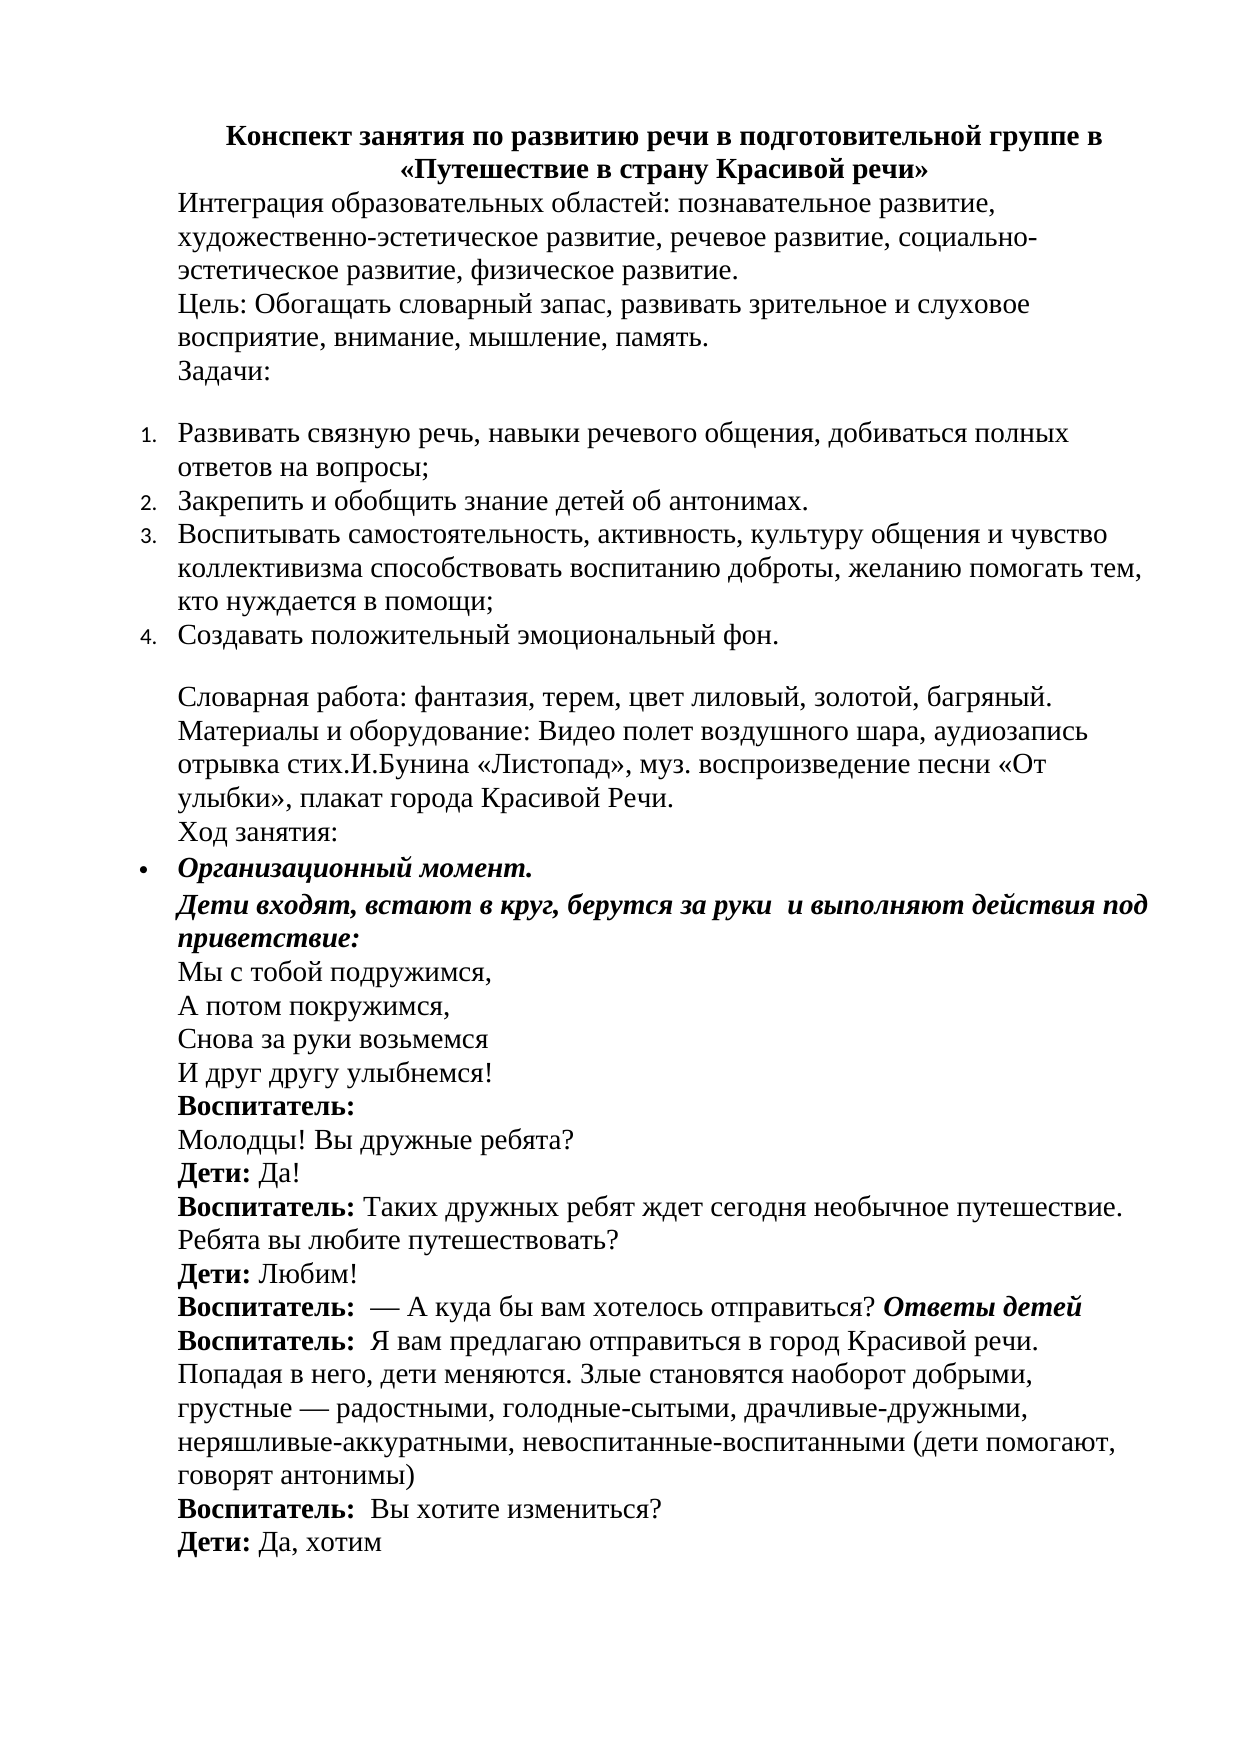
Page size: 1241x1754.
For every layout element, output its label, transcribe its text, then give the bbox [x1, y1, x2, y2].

text Дети: Да! [177, 1155, 1152, 1189]
text Конспект занятия по развитию речи в подготовительной группе в [177, 118, 1152, 152]
text Ход занятия: [177, 814, 1152, 847]
list Организационный момент. [140, 850, 1152, 884]
text Воспитатель: Вы хотите измениться? [177, 1491, 1152, 1524]
text Воспитатель: Я вам предлагаю отправиться в город Красивой речи. Попадая в него, дети меняются. Злые становятся наоборот добрыми, грустные — радостными, голодные-сытыми, драчливые-дружными, неряшливые-аккуратными, невоспитанные-воспитанными (дети помогают, говорят антонимы) [177, 1323, 1152, 1491]
list Закрепить и обобщить знание детей об антонимах. [140, 483, 1152, 516]
text Словарная работа: фантазия, терем, цвет лиловый, золотой, багряный. [177, 679, 1152, 713]
list Воспитывать самостоятельность, активность, культуру общения и чувство коллективизма способствовать воспитанию доброты, желанию помогать тем, кто нуждается в помощи; [140, 516, 1152, 617]
text Снова за руки возьмемся [177, 1021, 1152, 1055]
list Развивать связную речь, навыки речевого общения, добиваться полных ответов на вопросы; [140, 416, 1152, 483]
text Интеграция образовательных областей: познавательное развитие, художественно-эстетическое развитие, речевое развитие, социально-эстетическое развитие, физическое развитие. [177, 185, 1152, 286]
list Создавать положительный эмоциональный фон. [140, 617, 1152, 650]
text Воспитатель: Таких дружных ребят ждет сегодня необычное путешествие. Ребята вы любите путешествовать? [177, 1189, 1152, 1256]
text «Путешествие в страну Красивой речи» [177, 152, 1152, 185]
text Воспитатель: [177, 1088, 1152, 1122]
text Дети: Да, хотим [177, 1524, 1152, 1558]
text Молодцы! Вы дружные ребята? [177, 1122, 1152, 1155]
text Мы с тобой подружимся, [177, 954, 1152, 988]
text Воспитатель: — А куда бы вам хотелось отправиться? Ответы детей [177, 1289, 1152, 1323]
text А потом покружимся, [177, 988, 1152, 1021]
text И друг другу улыбнемся! [177, 1055, 1152, 1088]
text Материалы и оборудование: Видео полет воздушного шара, аудиозапись отрывка стих.И.Бунина «Листопад», муз. воспроизведение песни «От улыбки», плакат города Красивой Речи. [177, 713, 1152, 814]
text Задачи: [177, 353, 1152, 386]
text Цель: Обогащать словарный запас, развивать зрительное и слуховое восприятие, внимание, мышление, память. [177, 286, 1152, 353]
text Дети входят, встают в круг, берутся за руки и выполняют действия под приветствие: [177, 887, 1152, 954]
text Дети: Любим! [177, 1256, 1152, 1289]
